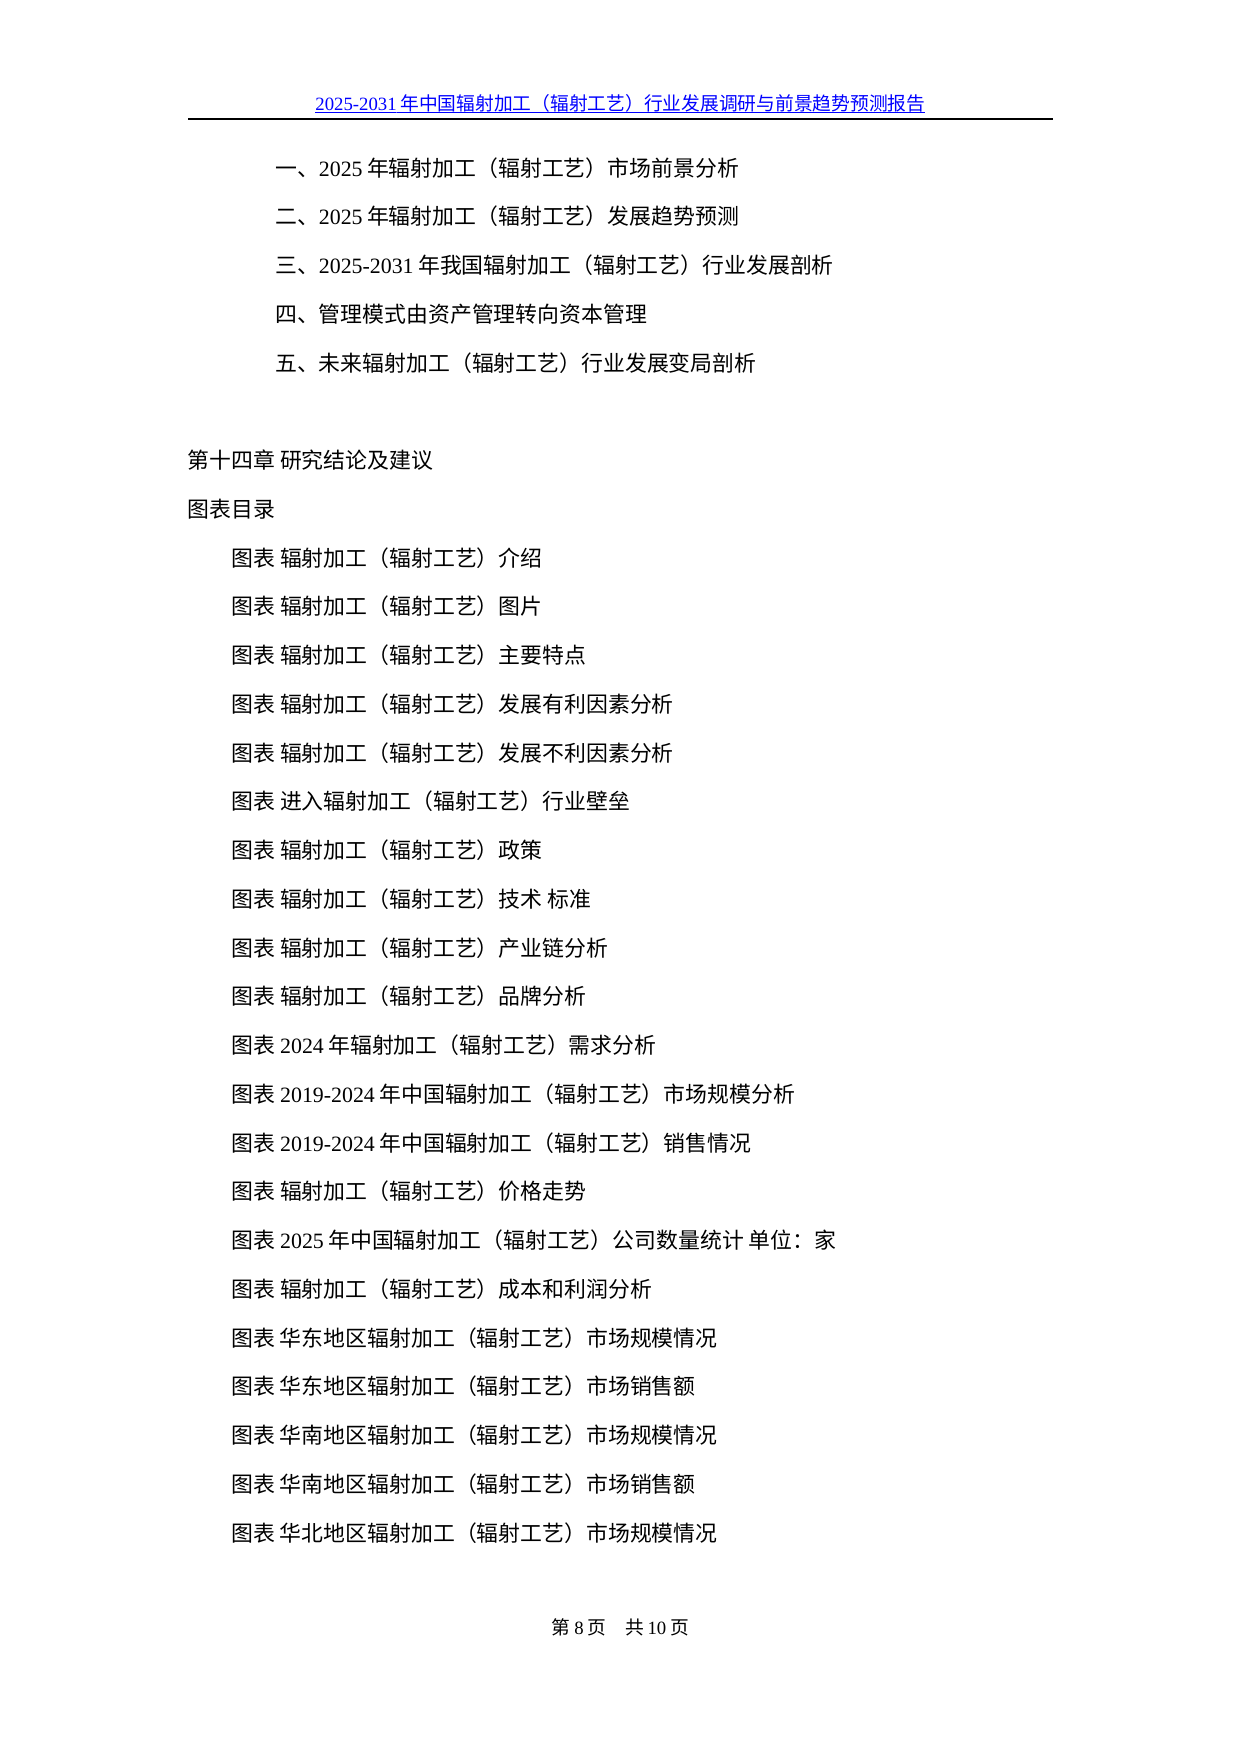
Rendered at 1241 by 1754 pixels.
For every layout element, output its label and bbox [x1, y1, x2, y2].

text [187, 150, 1053, 1548]
